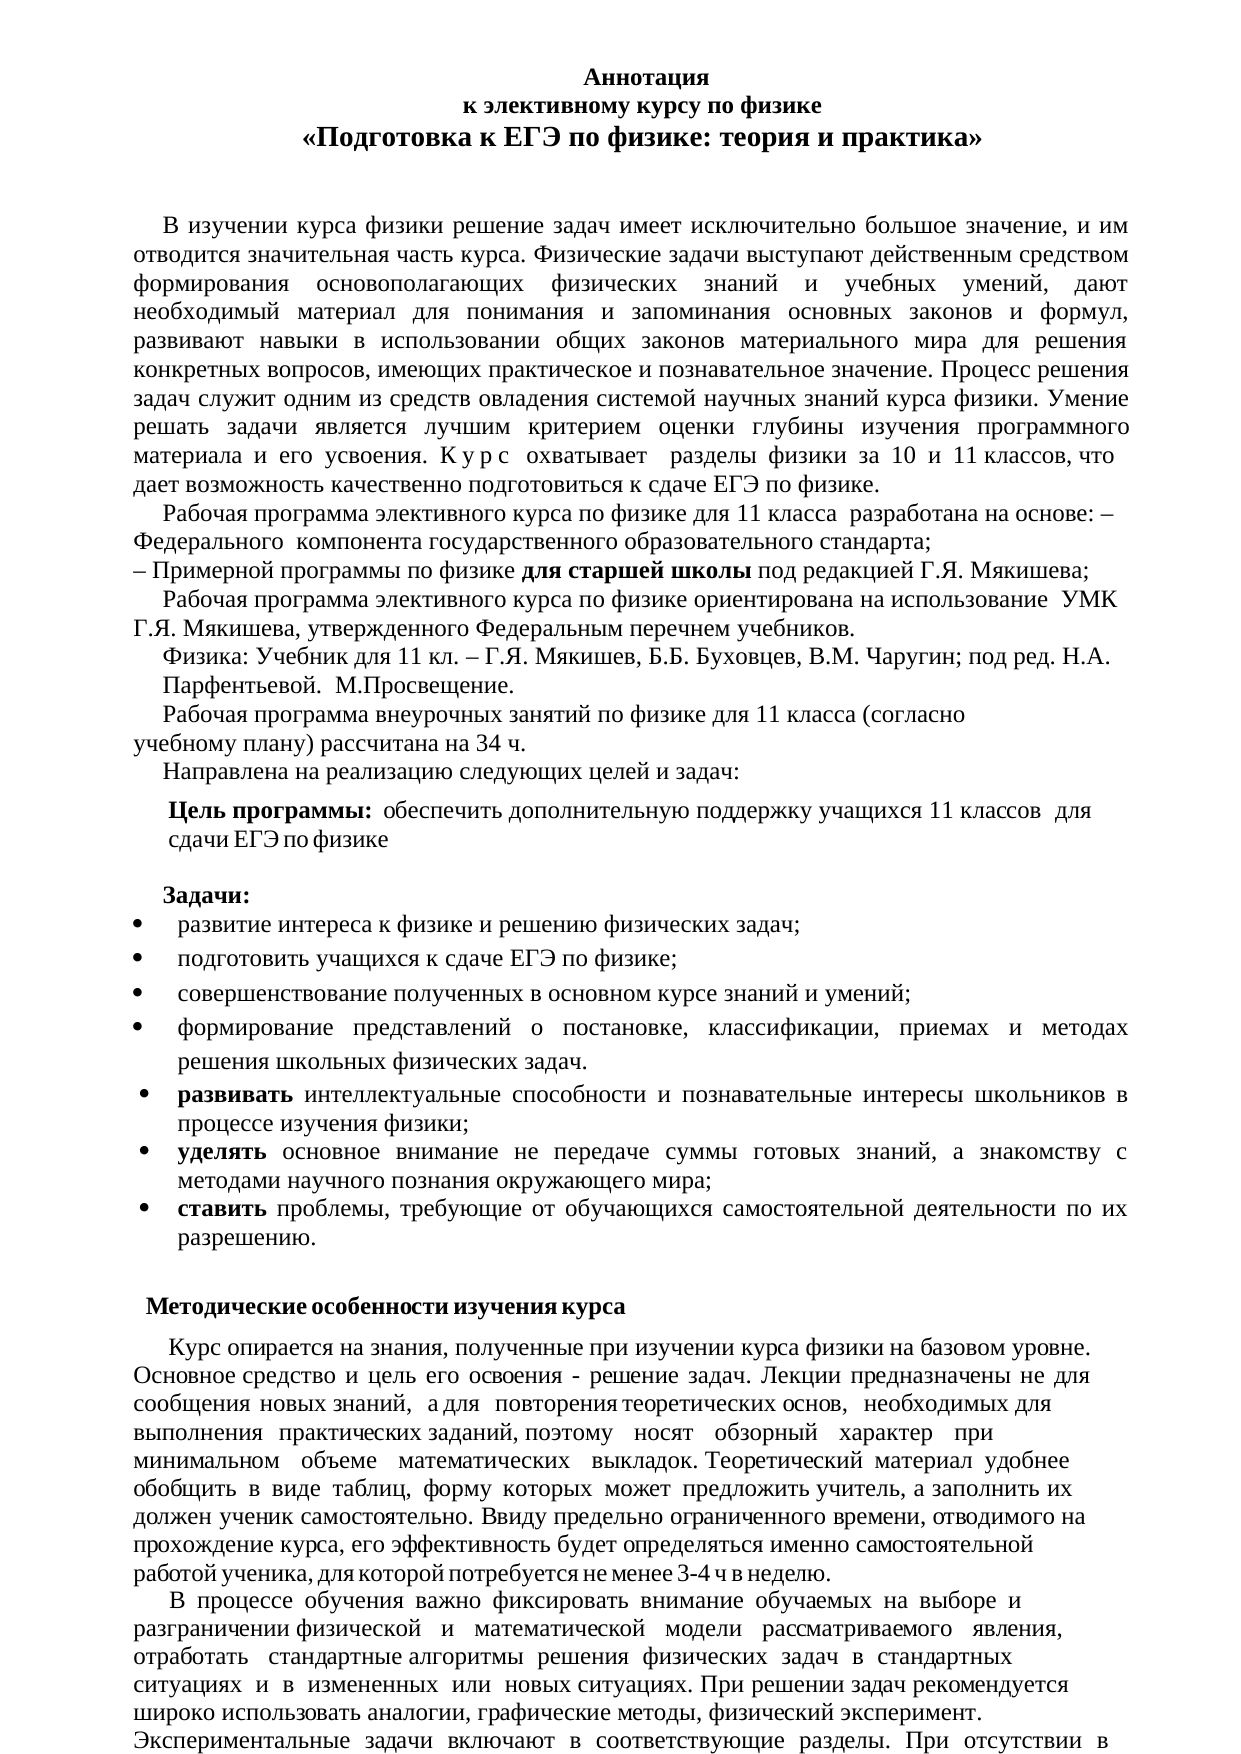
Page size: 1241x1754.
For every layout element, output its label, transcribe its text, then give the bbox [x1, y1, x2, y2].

text Задачи: [162, 881, 1154, 909]
text  ставить проблемы, требующие от обучающихся самостоятельной деятельности по их разрешению. [140, 1194, 1134, 1251]
text Направлена на реализацию следующих целей и задач: [133, 756, 1120, 785]
text Аннотация [133, 62, 1130, 90]
text Г.Я. Мякишева, утвержденного Федеральным перечнем учебников. [133, 613, 1154, 641]
text  подготовить учащихся к сдаче ЕГЭ по физике; [133, 943, 1154, 972]
text Методическиеособенностиизучениякурса [146, 1291, 1154, 1320]
text  развивать интеллектуальные способности и познавательные интересы школьников в процессе изучения физики; [140, 1080, 1134, 1137]
text  уделять основное внимание не передаче суммы готовых знаний, а знакомству с методами научного познания окружающего мира; [140, 1137, 1133, 1194]
text  совершенствование полученных в основном курсе знаний и умений; [133, 978, 1154, 1007]
text «Подготовка к ЕГЭ по физике: теория и практика» [133, 119, 1152, 153]
text Физика: Учебник для 11 кл. – Г.Я. Мякишев, Б.Б. Буховцев, В.М. Чаругин; под ред. Н.А. Парфентьевой. М.Просвещение. [162, 641, 1154, 699]
text Рабочая программа внеурочных занятий по физике для 11 класса (согласно учебному плану) рассчитана на 34 ч. [133, 699, 1061, 756]
text Рабочая программа элективного курса по физике для 11 класса разработана на основе: – Федерального компонента государственного образовательного стандарта; [133, 498, 1133, 555]
text В изучении курса физики решение задач имеет исключительно большое значение, и им отводится значительная часть курса. Физические задачи выступают действенным средством формирования основополагающих физических знаний и учебных умений, дают необходимый материал для понимания и запоминания основных законов и формул, развивают навыки в использовании общих законов материального мира для решения конкретных вопросов, имеющих практическое и познавательное значение. Процесс решения задач служит одним из средств овладения системой научных знаний курса физики. Умение решать задачи является лучшим критерием оценки глубины изучения программного материала и его усвоения. Курс охватывает разделы физики за 10 и 11 классов, что дает возможность качественно подготовиться к сдаче ЕГЭ по физике. [133, 210, 1130, 498]
text  формирование представлений о постановке, классификации, приемах и методах решения школьных физических задач. [133, 1012, 1134, 1074]
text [133, 1587, 1131, 1754]
text Цель программы: обеспечить дополнительную поддержку учащихся 11 классов для сдачиЕГЭпофизике [168, 795, 1135, 853]
text к элективному курсу по физике [133, 90, 1152, 119]
text Курс опирается на знания, полученные при изучении курса физики на базовом уровне. Основное средство и цель его освоения - решение задач. Лекции предназначены не для сообщения новых знаний, адля повторениятеоретических основ, необходимых для выполнения практических заданий, поэтому носят обзорный характер при минимальном объеме математических выкладок. Теоретический материал удобнее обобщить в виде таблиц, форму которых может предложить учитель, а заполнить их должен ученик самостоятельно. Ввиду предельно ограниченного времени, отводимого на прохождение курса, его эффективность будет определяться именно самостоятельной работойученика,длякоторойпотребуетсянеменее3-4чвнеделю. [133, 1333, 1132, 1587]
text  развитие интереса к физике и решению физических задач; [133, 909, 1154, 938]
text – Примерной программы по физике для старшей школы под редакцией Г.Я. Мякишева; Рабочая программа элективного курса по физике ориентирована на использование УМК [133, 555, 1123, 613]
